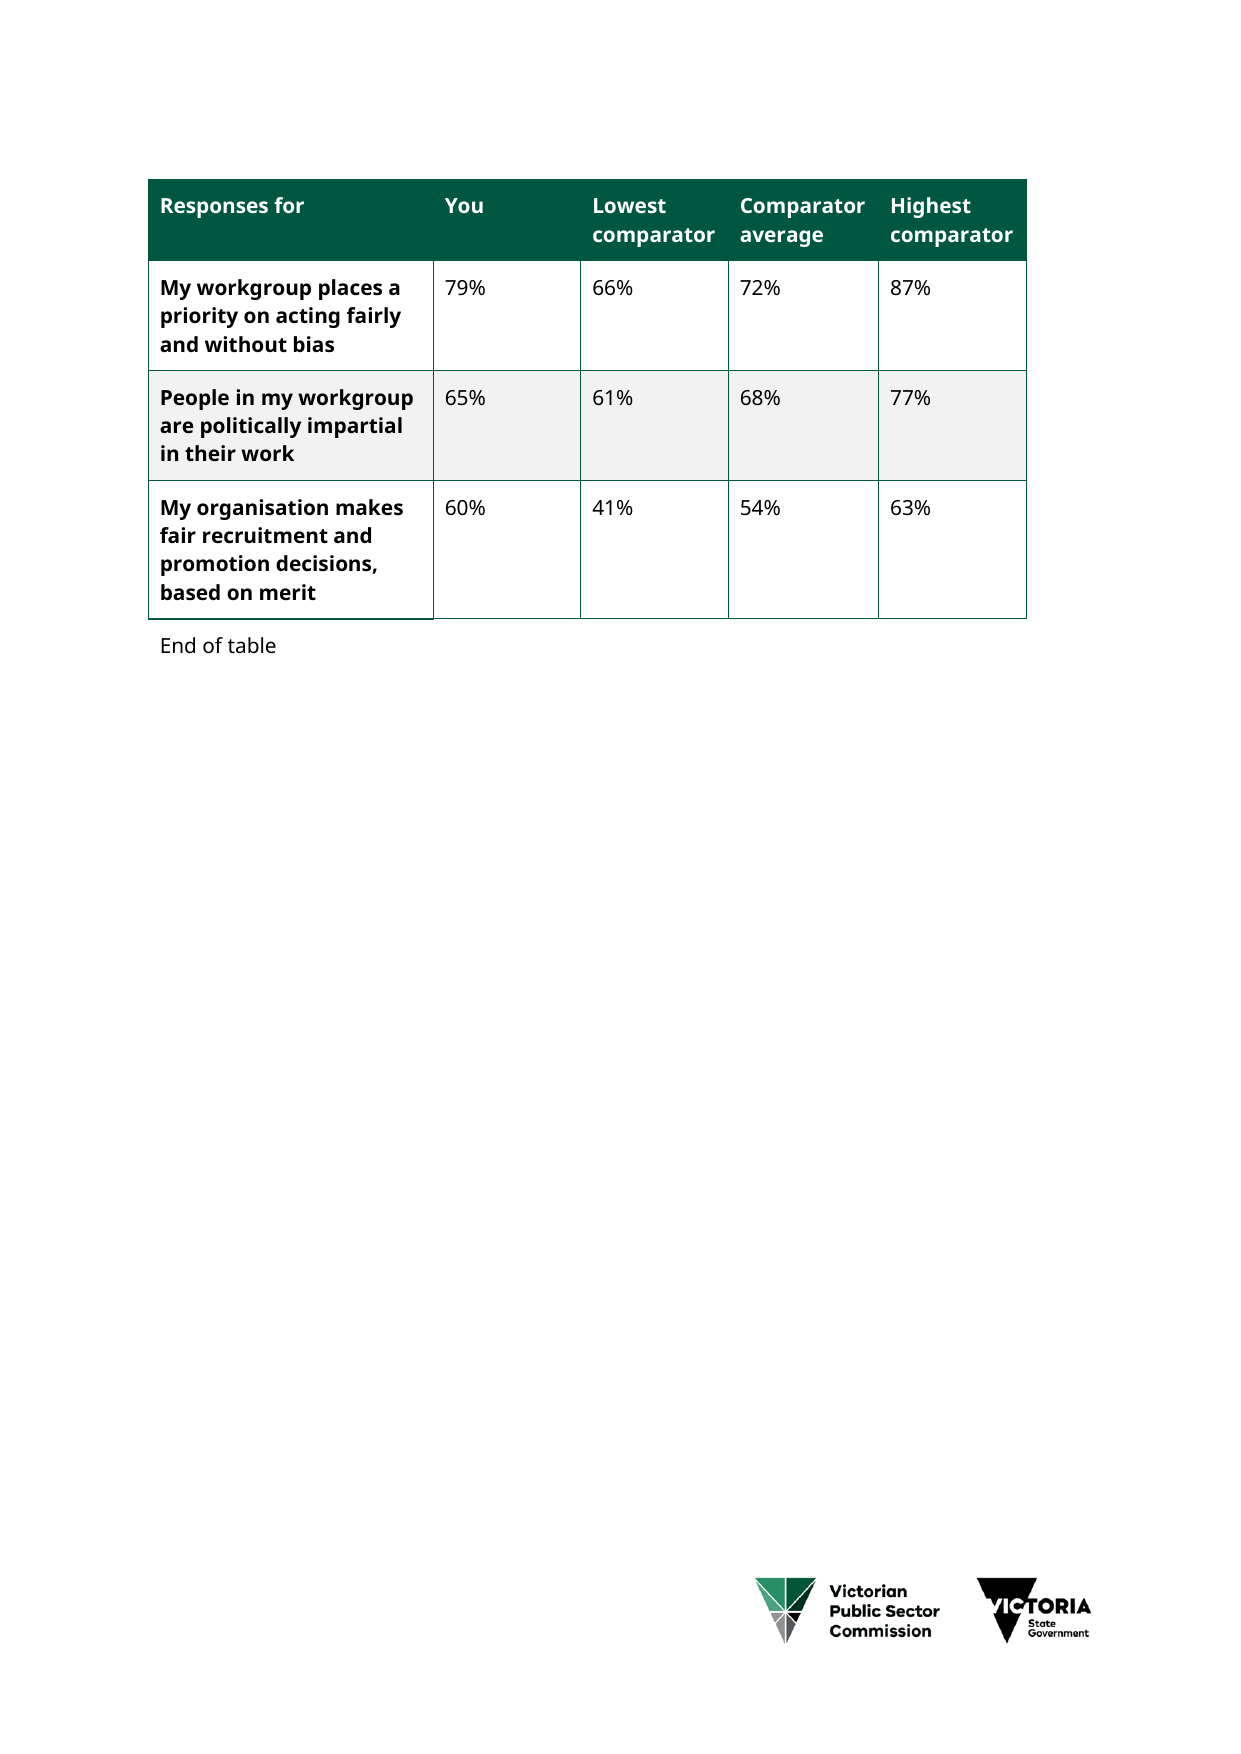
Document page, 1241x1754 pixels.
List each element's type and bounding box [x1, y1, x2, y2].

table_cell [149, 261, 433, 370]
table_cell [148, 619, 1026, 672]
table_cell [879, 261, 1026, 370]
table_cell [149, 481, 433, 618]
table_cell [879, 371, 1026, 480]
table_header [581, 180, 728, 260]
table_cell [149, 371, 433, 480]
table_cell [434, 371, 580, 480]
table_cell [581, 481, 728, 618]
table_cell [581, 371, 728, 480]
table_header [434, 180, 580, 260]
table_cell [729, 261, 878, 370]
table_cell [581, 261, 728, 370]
picture [754, 1577, 1093, 1645]
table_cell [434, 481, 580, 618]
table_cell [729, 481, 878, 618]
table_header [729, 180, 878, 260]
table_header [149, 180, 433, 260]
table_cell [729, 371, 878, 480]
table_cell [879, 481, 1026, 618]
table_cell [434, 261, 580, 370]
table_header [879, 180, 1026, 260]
